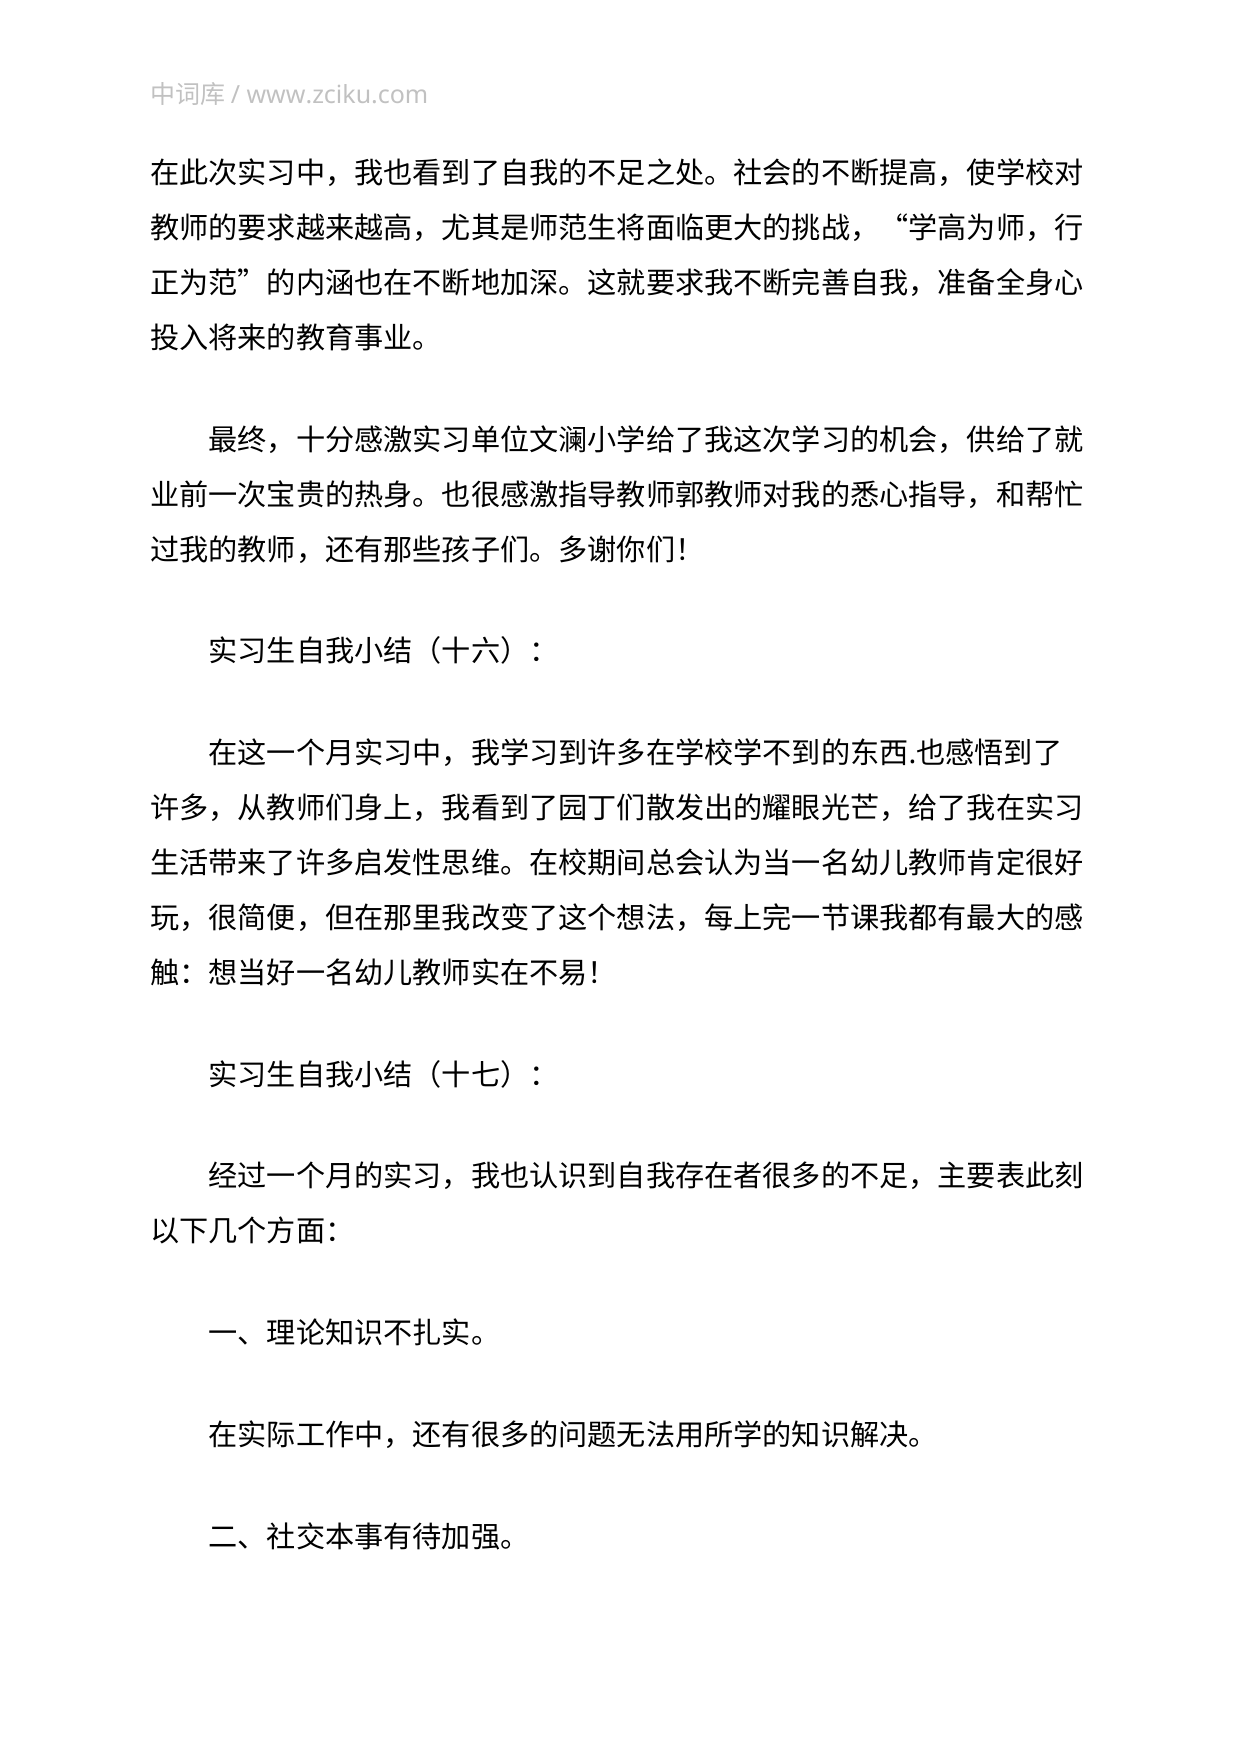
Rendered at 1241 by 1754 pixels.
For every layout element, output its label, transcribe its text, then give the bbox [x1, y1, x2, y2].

text 一、理论知识不扎实。 [150, 1310, 1090, 1352]
text 实习生自我小结（十六）： [150, 628, 1090, 670]
text 二、社交本事有待加强。 [150, 1513, 1090, 1556]
text 在实际工作中，还有很多的问题无法用所学的知识解决。 [150, 1411, 1090, 1454]
text 实习生自我小结（十七）： [150, 1051, 1090, 1093]
text 经过一个月的实习，我也认识到自我存在者很多的不足，主要表此刻以下几个方面： [150, 1153, 1090, 1250]
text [150, 150, 1090, 357]
text 在这一个月实习中，我学习到许多在学校学不到的东西.也感悟到了许多，从教师们身上，我看到了园丁们散发出的耀眼光芒，给了我在实习生活带来了许多启发性思维。在校期间总会认为当一名幼儿教师肯定很好玩，很简便，但在那里我改变了这个想法，每上完一节课我都有最大的感触：想当好一名幼儿教师实在不易！ [150, 730, 1090, 992]
text 最终，十分感激实习单位文澜小学给了我这次学习的机会，供给了就业前一次宝贵的热身。也很感激指导教师郭教师对我的悉心指导，和帮忙过我的教师，还有那些孩子们。多谢你们！ [150, 416, 1090, 568]
